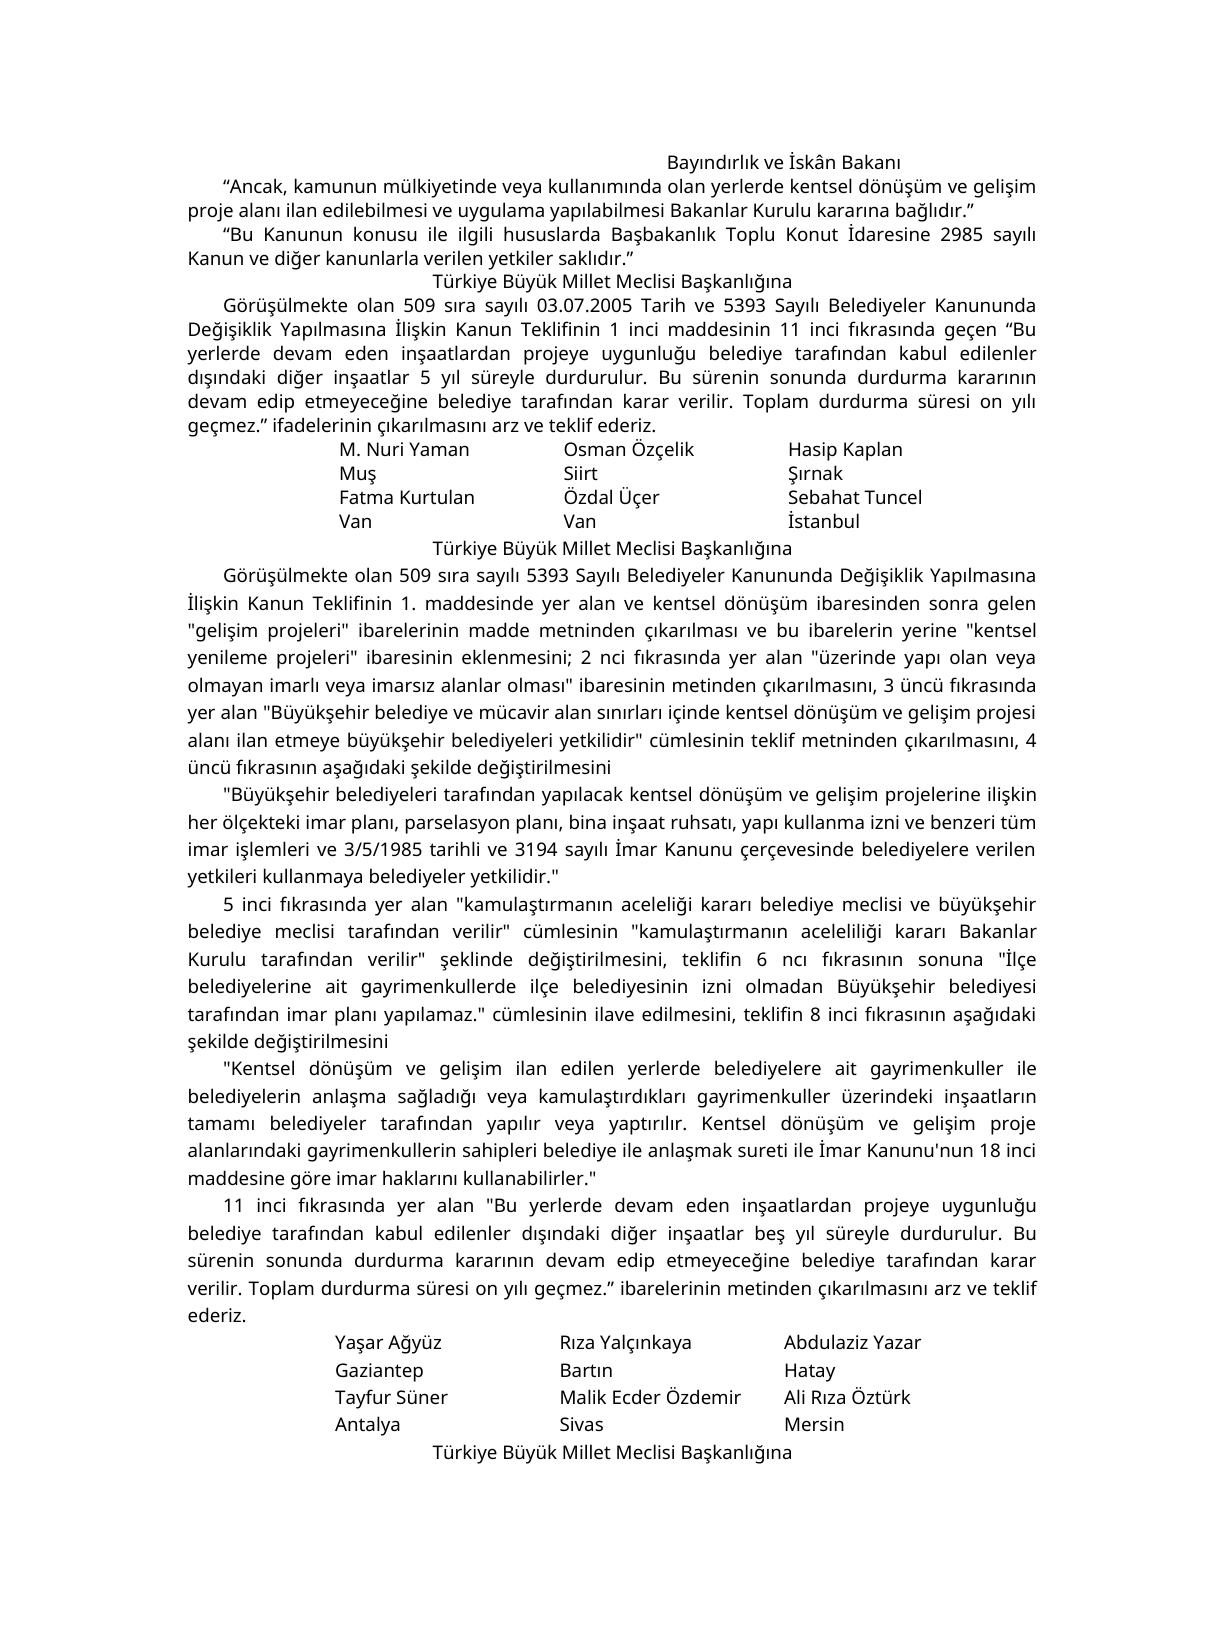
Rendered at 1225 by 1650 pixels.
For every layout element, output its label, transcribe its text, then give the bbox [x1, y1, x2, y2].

text “Bu Kanunun konusu ile ilgili hususlarda Başbakanlık Toplu Konut İdaresine 2985 sayılı Kanun ve diğer kanunlarla verilen yetkiler saklıdır.” [187, 222, 1037, 270]
text “Ancak, kamunun mülkiyetinde veya kullanımında olan yerlerde kentsel dönüşüm ve gelişim proje alanı ilan edilebilmesi ve uygulama yapılabilmesi Bakanlar Kurulu kararına bağlıdır.” [187, 174, 1037, 222]
text "Kentsel dönüşüm ve gelişim ilan edilen yerlerde belediyelere ait gayrimenkuller ile belediyelerin anlaşma sağladığı veya kamulaştırdıkları gayrimenkuller üzerindeki inşaatların tamamı belediyeler tarafından yapılır veya yaptırılır. Kentsel dönüşüm ve gelişim proje alanlarındaki gayrimenkullerin sahipleri belediye ile anlaşmak sureti ile İmar Kanunu'nun 18 inci maddesine göre imar haklarını kullanabilirler." [187, 1054, 1037, 1191]
text Türkiye Büyük Millet Meclisi Başkanlığına [187, 1437, 1037, 1465]
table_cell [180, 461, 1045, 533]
text Türkiye Büyük Millet Meclisi Başkanlığına [187, 533, 1037, 561]
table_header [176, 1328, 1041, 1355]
text 11 inci fıkrasında yer alan "Bu yerlerde devam eden inşaatlardan projeye uygunluğu belediye tarafından kabul edilenler dışındaki diğer inşaatlar beş yıl süreyle durdurulur. Bu sürenin sonunda durdurma kararının devam edip etmeyeceğine belediye tarafından karar verilir. Toplam durdurma süresi on yılı geçmez.” ibarelerinin metinden çıkarılmasını arz ve teklif ederiz. [187, 1191, 1037, 1328]
text 5 inci fıkrasında yer alan "kamulaştırmanın aceleliği kararı belediye meclisi ve büyükşehir belediye meclisi tarafından verilir" cümlesinin "kamulaştırmanın aceleliliği kararı Bakanlar Kurulu tarafından verilir" şeklinde değiştirilmesini, teklifin 6 ncı fıkrasının sonuna "İlçe belediyelerine ait gayrimenkullerde ilçe belediyesinin izni olmadan Büyükşehir belediyesi tarafından imar planı yapılamaz." cümlesinin ilave edilmesini, teklifin 8 inci fıkrasının aşağıdaki şekilde değiştirilmesini [187, 889, 1037, 1054]
text Görüşülmekte olan 509 sıra sayılı 03.07.2005 Tarih ve 5393 Sayılı Belediyeler Kanununda Değişiklik Yapılmasına İlişkin Kanun Teklifinin 1 inci maddesinin 11 inci fıkrasında geçen “Bu yerlerde devam eden inşaatlardan projeye uygunluğu belediye tarafından kabul edilenler dışındaki diğer inşaatlar 5 yıl süreyle durdurulur. Bu sürenin sonunda durdurma kararının devam edip etmeyeceğine belediye tarafından karar verilir. Toplam durdurma süresi on yılı geçmez.” ifadelerinin çıkarılmasını arz ve teklif ederiz. [187, 294, 1037, 437]
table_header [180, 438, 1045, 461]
text Türkiye Büyük Millet Meclisi Başkanlığına [187, 270, 1037, 294]
text "Büyükşehir belediyeleri tarafından yapılacak kentsel dönüşüm ve gelişim projelerine ilişkin her ölçekteki imar planı, parselasyon planı, bina inşaat ruhsatı, yapı kullanma izni ve benzeri tüm imar işlemleri ve 3/5/1985 tarihli ve 3194 sayılı İmar Kanunu çerçevesinde belediyelere verilen yetkileri kullanmaya belediyeler yetkilidir." [187, 780, 1037, 889]
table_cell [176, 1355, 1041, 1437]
text Görüşülmekte olan 509 sıra sayılı 5393 Sayılı Belediyeler Kanununda Değişiklik Yapılmasına İlişkin Kanun Teklifinin 1. maddesinde yer alan ve kentsel dönüşüm ibaresinden sonra gelen "gelişim projeleri" ibarelerinin madde metninden çıkarılması ve bu ibarelerin yerine "kentsel yenileme projeleri" ibaresinin eklenmesini; 2 nci fıkrasında yer alan "üzerinde yapı olan veya olmayan imarlı veya imarsız alanlar olması" ibaresinin metinden çıkarılmasını, 3 üncü fıkrasında yer alan "Büyükşehir belediye ve mücavir alan sınırları içinde kentsel dönüşüm ve gelişim projesi alanı ilan etmeye büyükşehir belediyeleri yetkilidir" cümlesinin teklif metninden çıkarılmasını, 4 üncü fıkrasının aşağıdaki şekilde değiştirilmesini [187, 561, 1037, 780]
text Bayındırlık ve İskân Bakanı [187, 150, 1037, 174]
